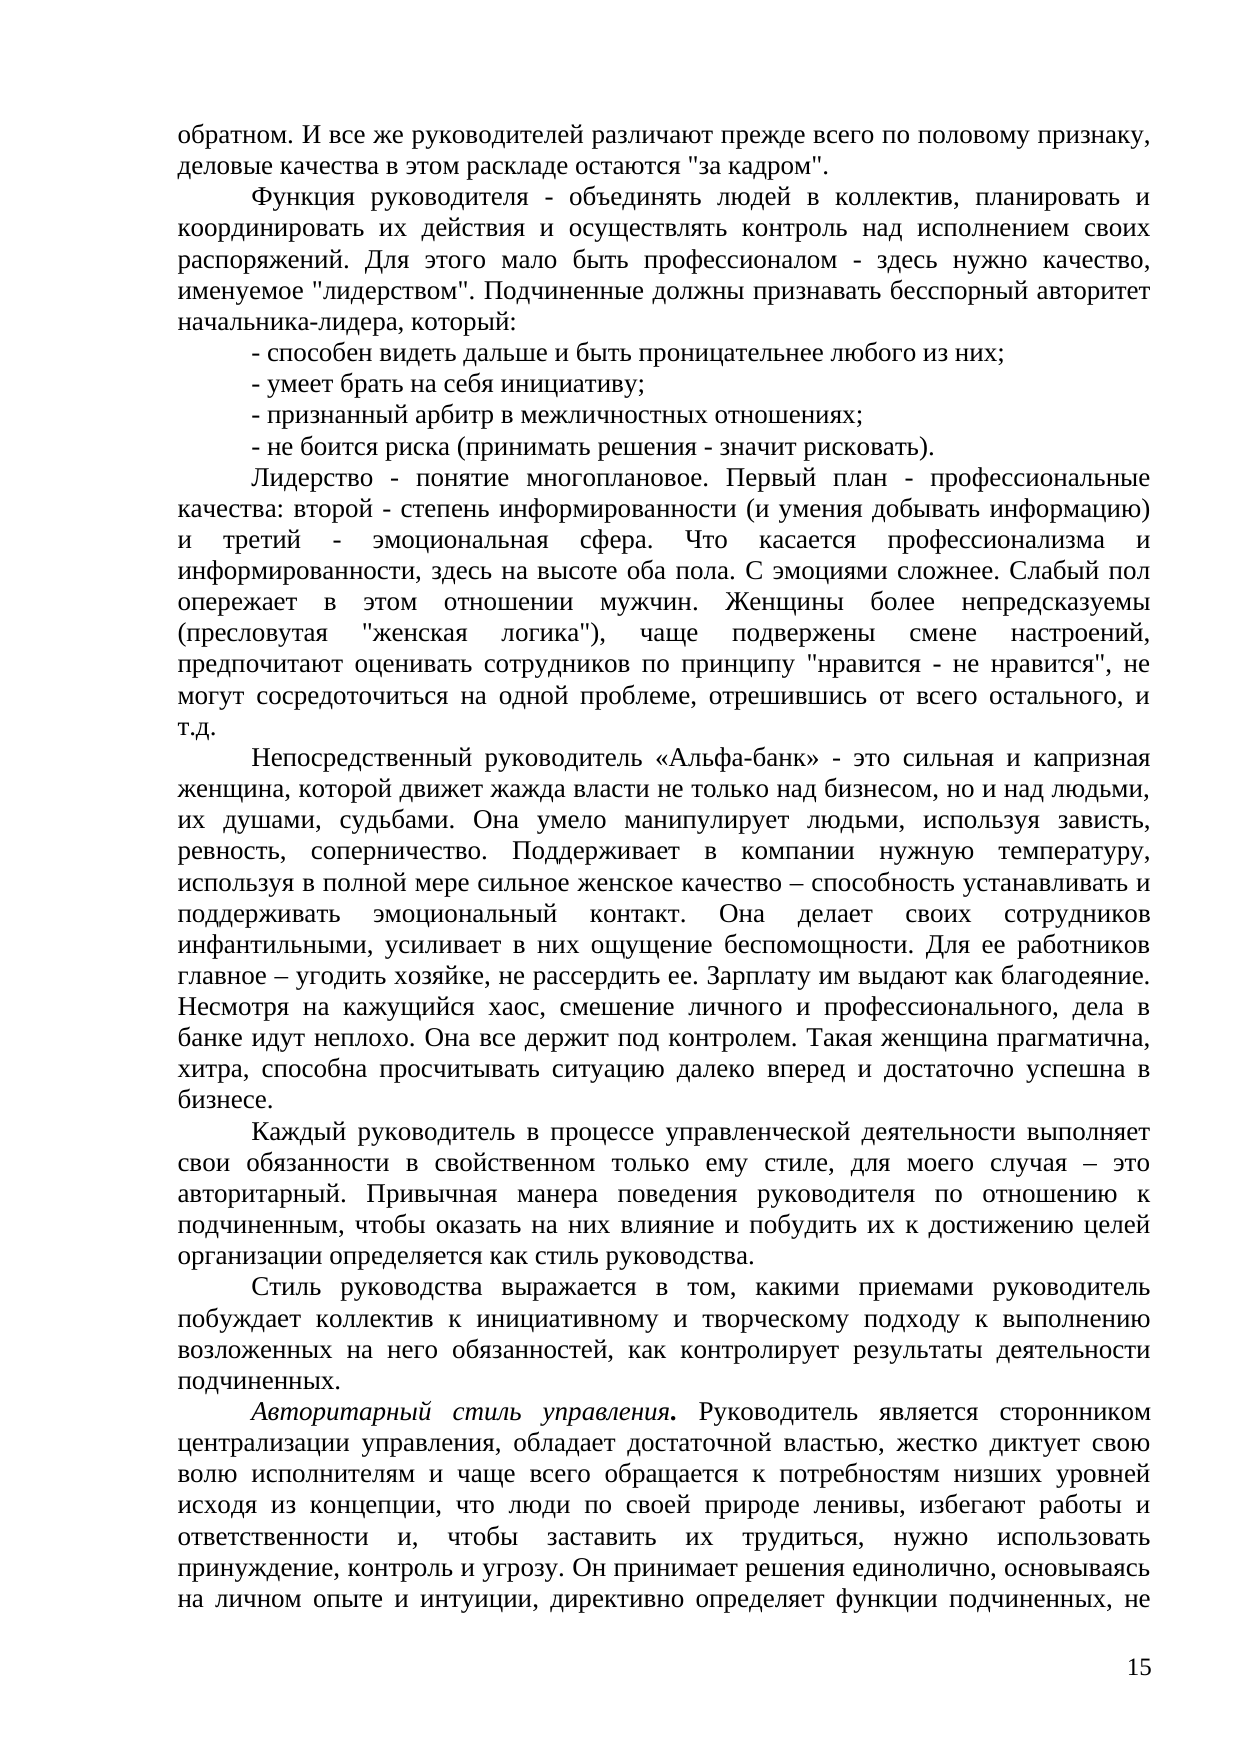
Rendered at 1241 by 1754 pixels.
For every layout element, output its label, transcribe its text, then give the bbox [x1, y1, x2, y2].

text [177, 1395, 1152, 1613]
text - признанный арбитр в межличностных отношениях; [177, 398, 1152, 429]
text Функция руководителя - объединять людей в коллектив, планировать и координировать их действия и осуществлять контроль над исполнением своих распоряжений. Для этого мало быть профессионалом - здесь нужно качество, именуемое "лидерством". Подчиненные должны признавать бесспорный авторитет начальника-лидера, который: [177, 180, 1152, 336]
text Непосредственный руководитель «Альфа-банк» - это сильная и капризная женщина, которой движет жажда власти не только над бизнесом, но и над людьми, их душами, судьбами. Она умело манипулирует людьми, используя зависть, ревность, соперничество. Поддерживает в компании нужную температуру, используя в полной мере сильное женское качество – способность устанавливать и поддерживать эмоциональный контакт. Она делает своих сотрудников инфантильными, усиливает в них ощущение беспомощности. Для ее работников главное – угодить хозяйке, не рассердить ее. Зарплату им выдают как благодеяние. Несмотря на кажущийся хаос, смешение личного и профессионального, дела в банке идут неплохо. Она все держит под контролем. Такая женщина прагматична, хитра, способна просчитывать ситуацию далеко вперед и достаточно успешна в бизнесе. [177, 741, 1152, 1115]
text - способен видеть дальше и быть проницательнее любого из них; [177, 336, 1152, 367]
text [177, 118, 1152, 180]
text - умеет брать на себя инициативу; [177, 367, 1152, 398]
text Лидерство - понятие многоплановое. Первый план - профессиональные качества: второй - степень информированности (и умения добывать информацию) и третий - эмоциональная сфера. Что касается профессионализма и информированности, здесь на высоте оба пола. С эмоциями сложнее. Слабый пол опережает в этом отношении мужчин. Женщины более непредсказуемы (пресловутая "женская логика"), чаще подвержены смене настроений, предпочитают оценивать сотрудников по принципу "нравится - не нравится", не могут сосредоточиться на одной проблеме, отрешившись от всего остального, и т.д. [177, 461, 1152, 741]
text - не боится риска (принимать решения - значит рисковать). [177, 429, 1152, 461]
text Стиль руководства выражается в том, какими приемами руководитель побуждает коллектив к инициативному и творческому подходу к выполнению возложенных на него обязанностей, как контролирует результаты деятельности подчиненных. [177, 1271, 1152, 1395]
text Каждый руководитель в процессе управленческой деятельности выполняет свои обязанности в свойственном только ему стиле, для моего случая – это авторитарный. Привычная манера поведения руководителя по отношению к подчиненным, чтобы оказать на них влияние и побудить их к достижению целей организации определяется как стиль руководства. [177, 1115, 1152, 1271]
